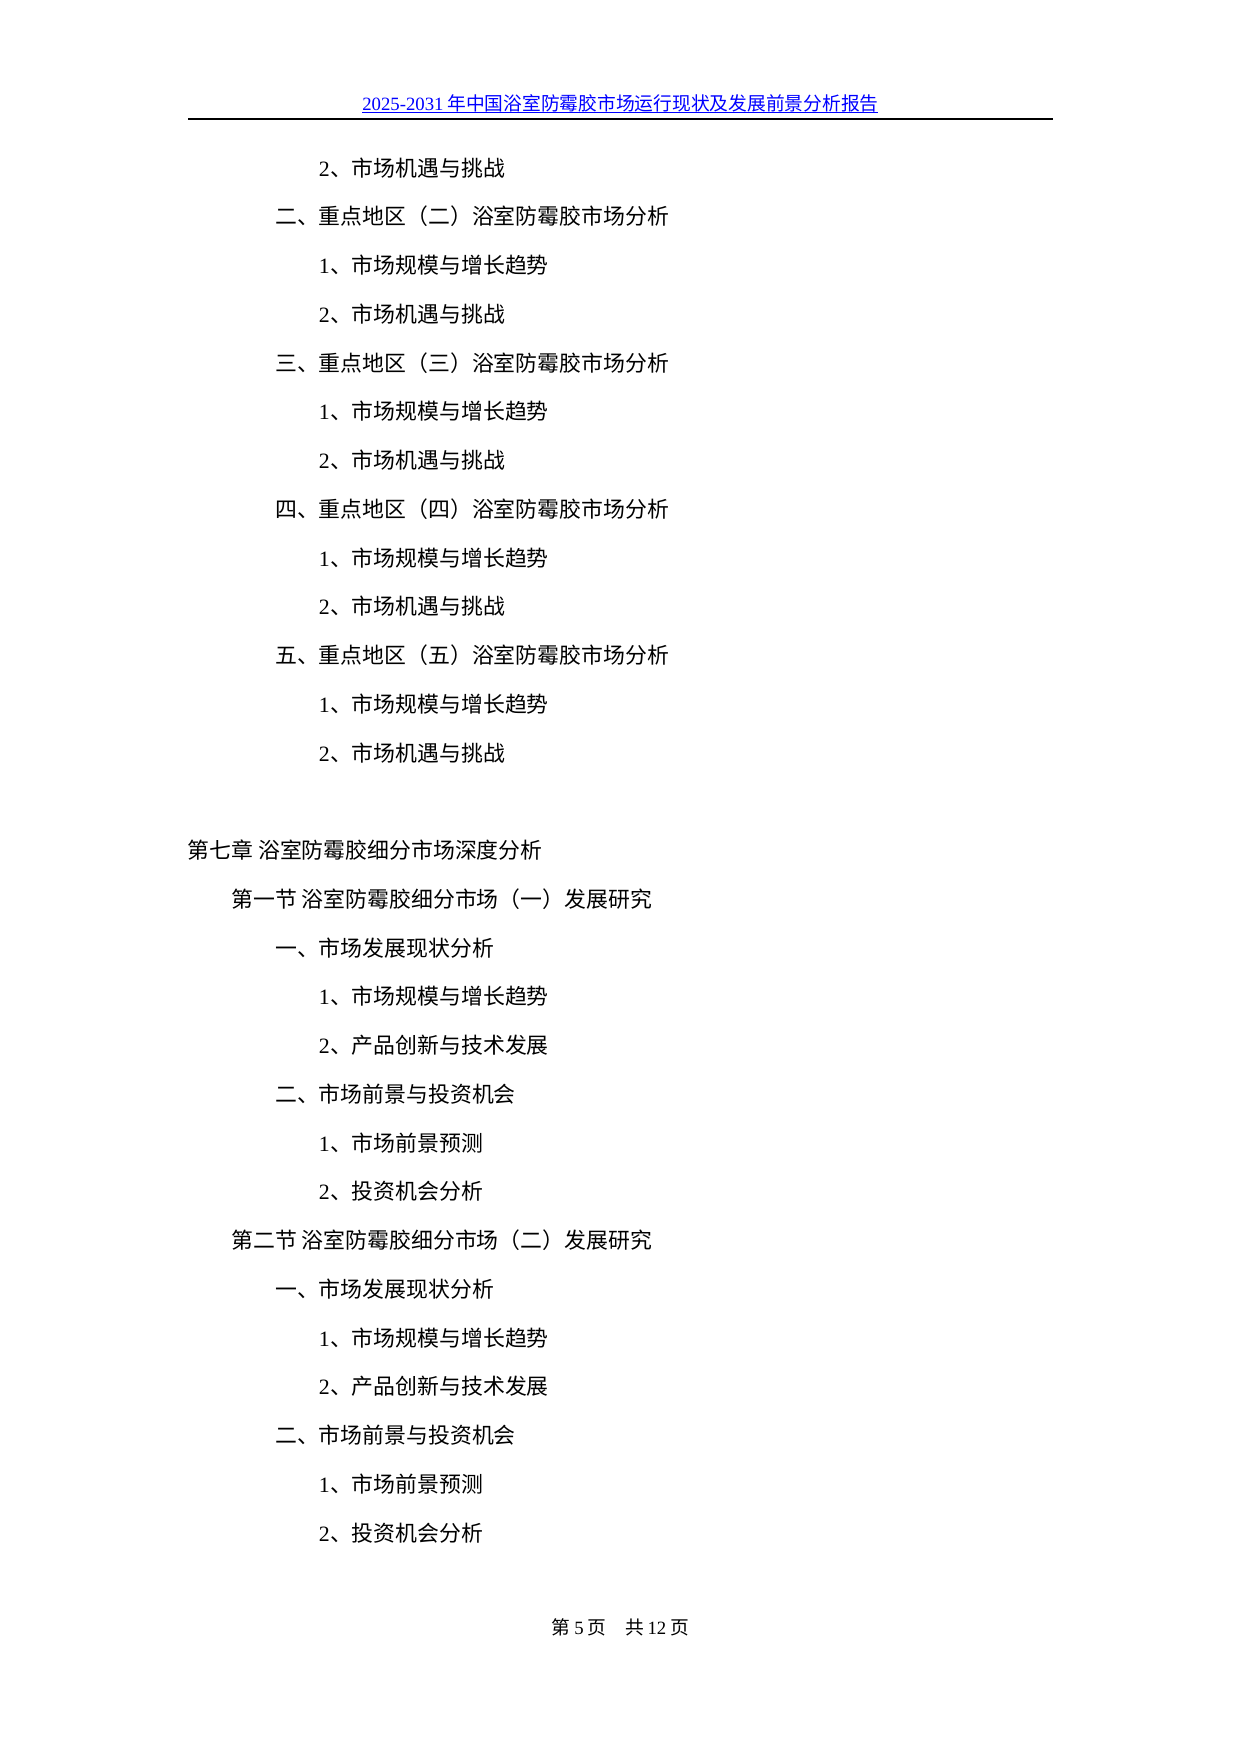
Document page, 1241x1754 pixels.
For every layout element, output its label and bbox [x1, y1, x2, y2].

text [187, 150, 1053, 1548]
